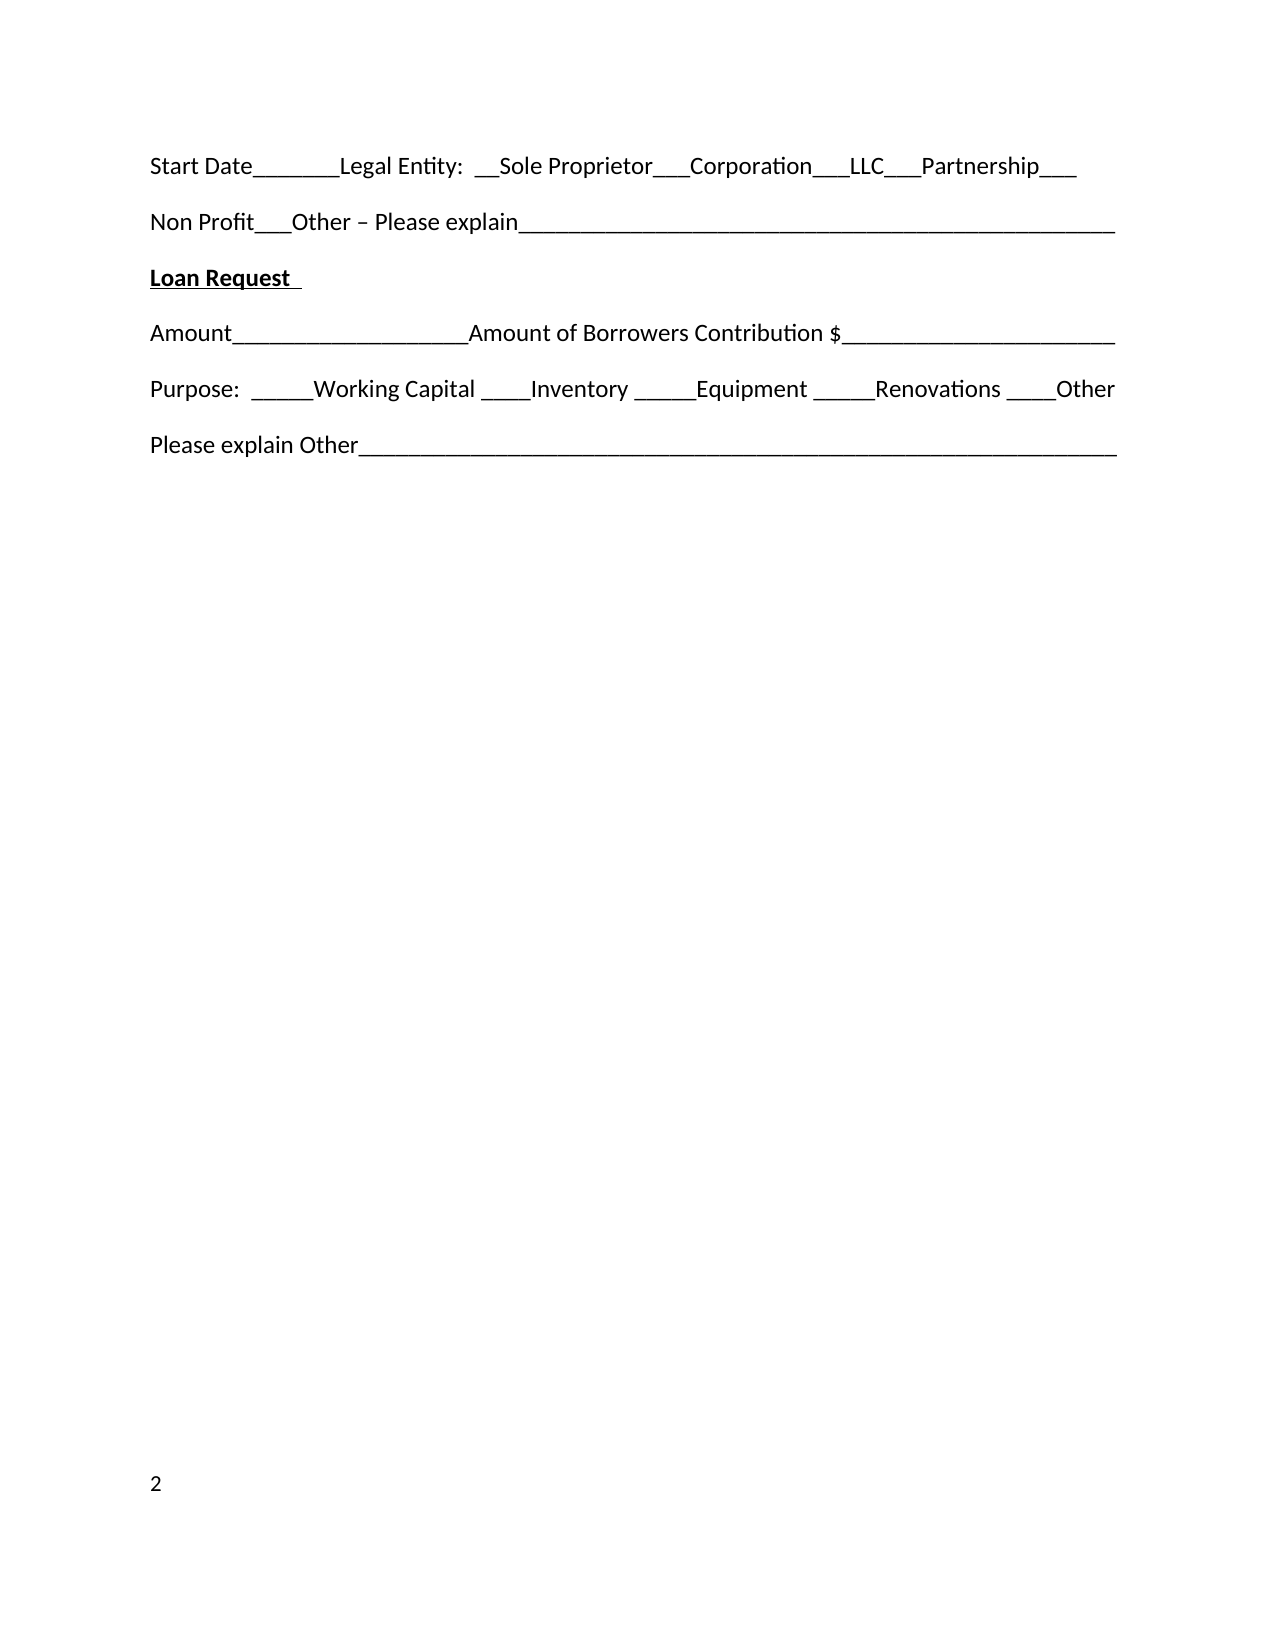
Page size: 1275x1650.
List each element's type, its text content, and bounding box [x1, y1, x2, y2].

text Non Profit___Other – Please explain________________________________________________ [150, 206, 1125, 236]
text Loan Request [150, 262, 1125, 292]
text Start Date_______Legal Entity: __Sole Proprietor___Corporation___LLC___Partnership___ [150, 150, 1125, 181]
text Purpose: _____Working Capital ____Inventory _____Equipment _____Renovations ____Other [150, 373, 1125, 404]
text Please explain Other_____________________________________________________________ [150, 429, 1125, 460]
text Amount___________________Amount of Borrowers Contribution $______________________ [150, 317, 1125, 348]
